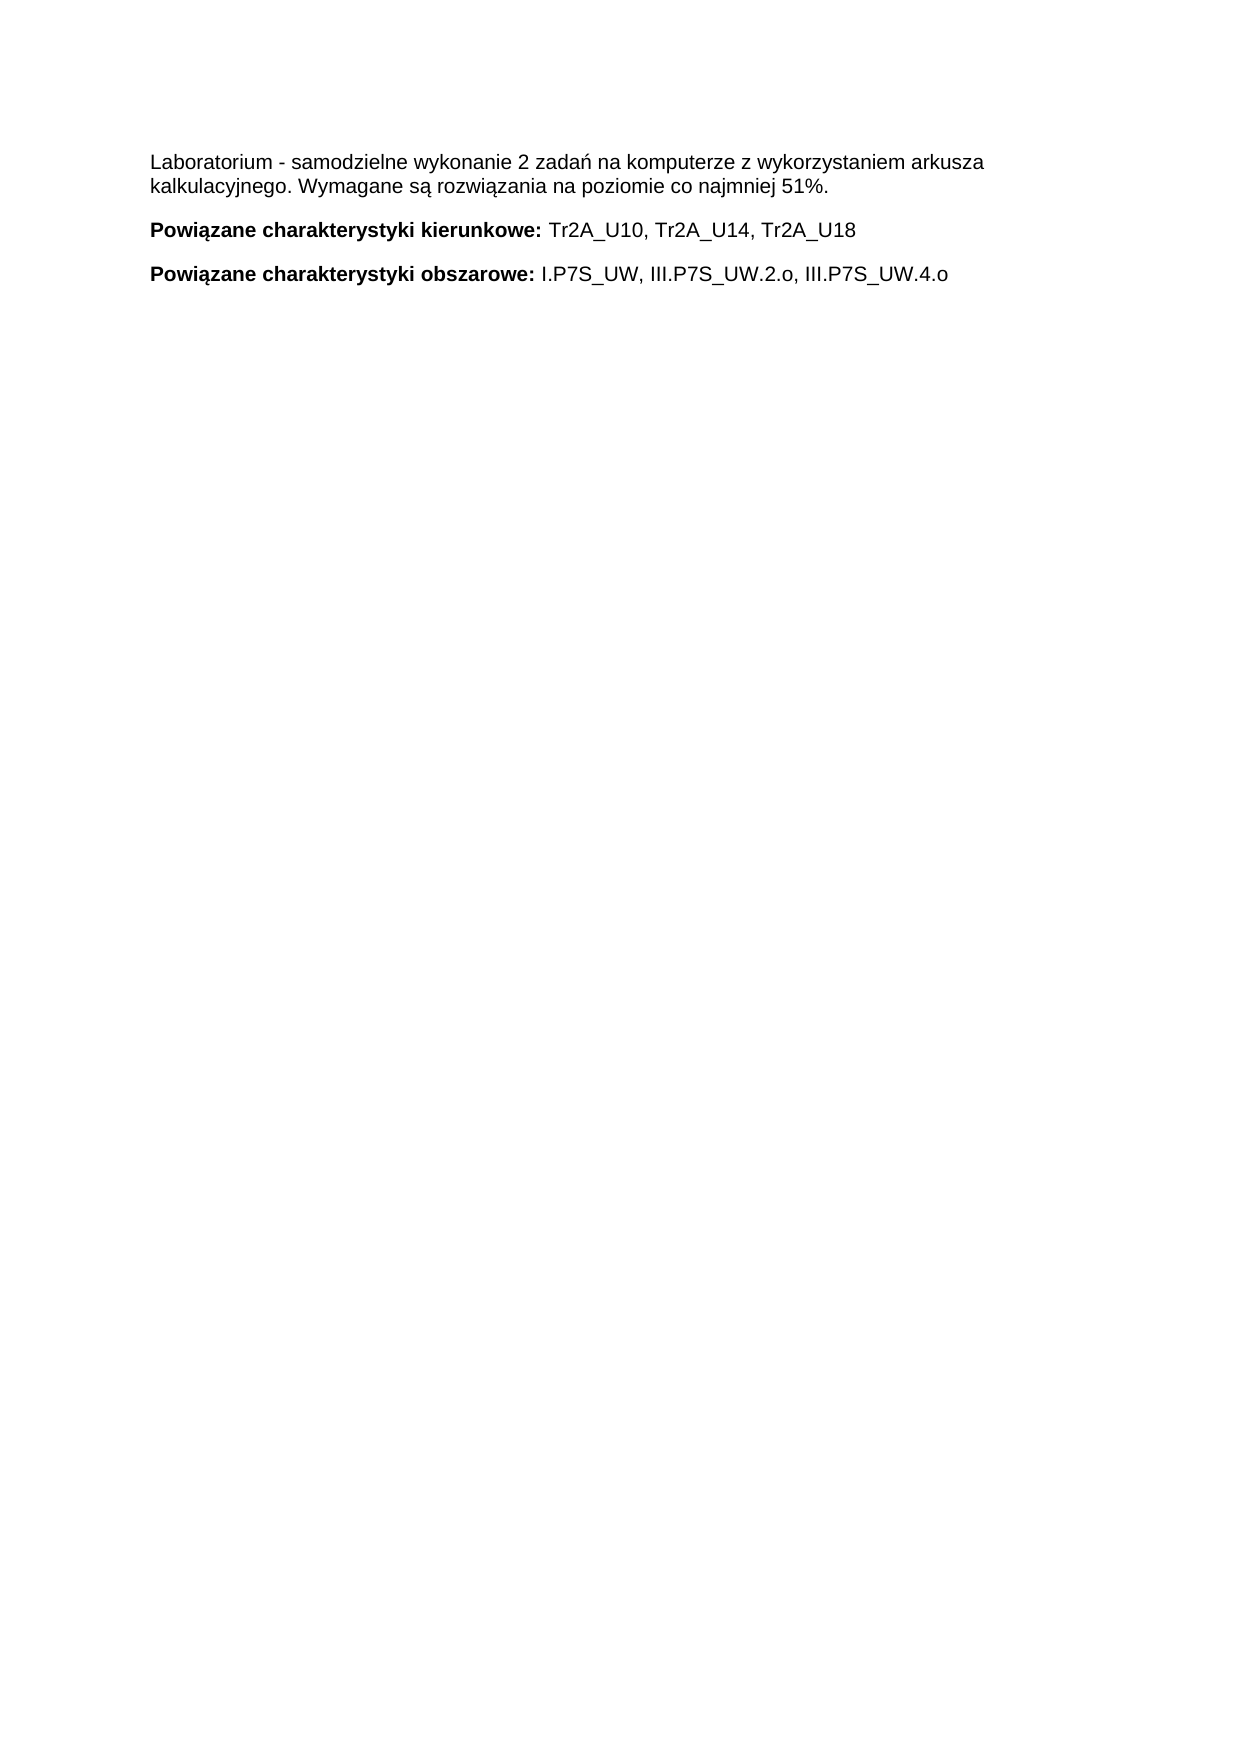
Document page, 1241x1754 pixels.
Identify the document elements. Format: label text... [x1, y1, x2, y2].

text Powiązane charakterystyki obszarowe: I.P7S_UW, III.P7S_UW.2.o, III.P7S_UW.4.o [150, 261, 1090, 285]
text Powiązane charakterystyki kierunkowe: Tr2A_U10, Tr2A_U14, Tr2A_U18 [150, 218, 1090, 242]
